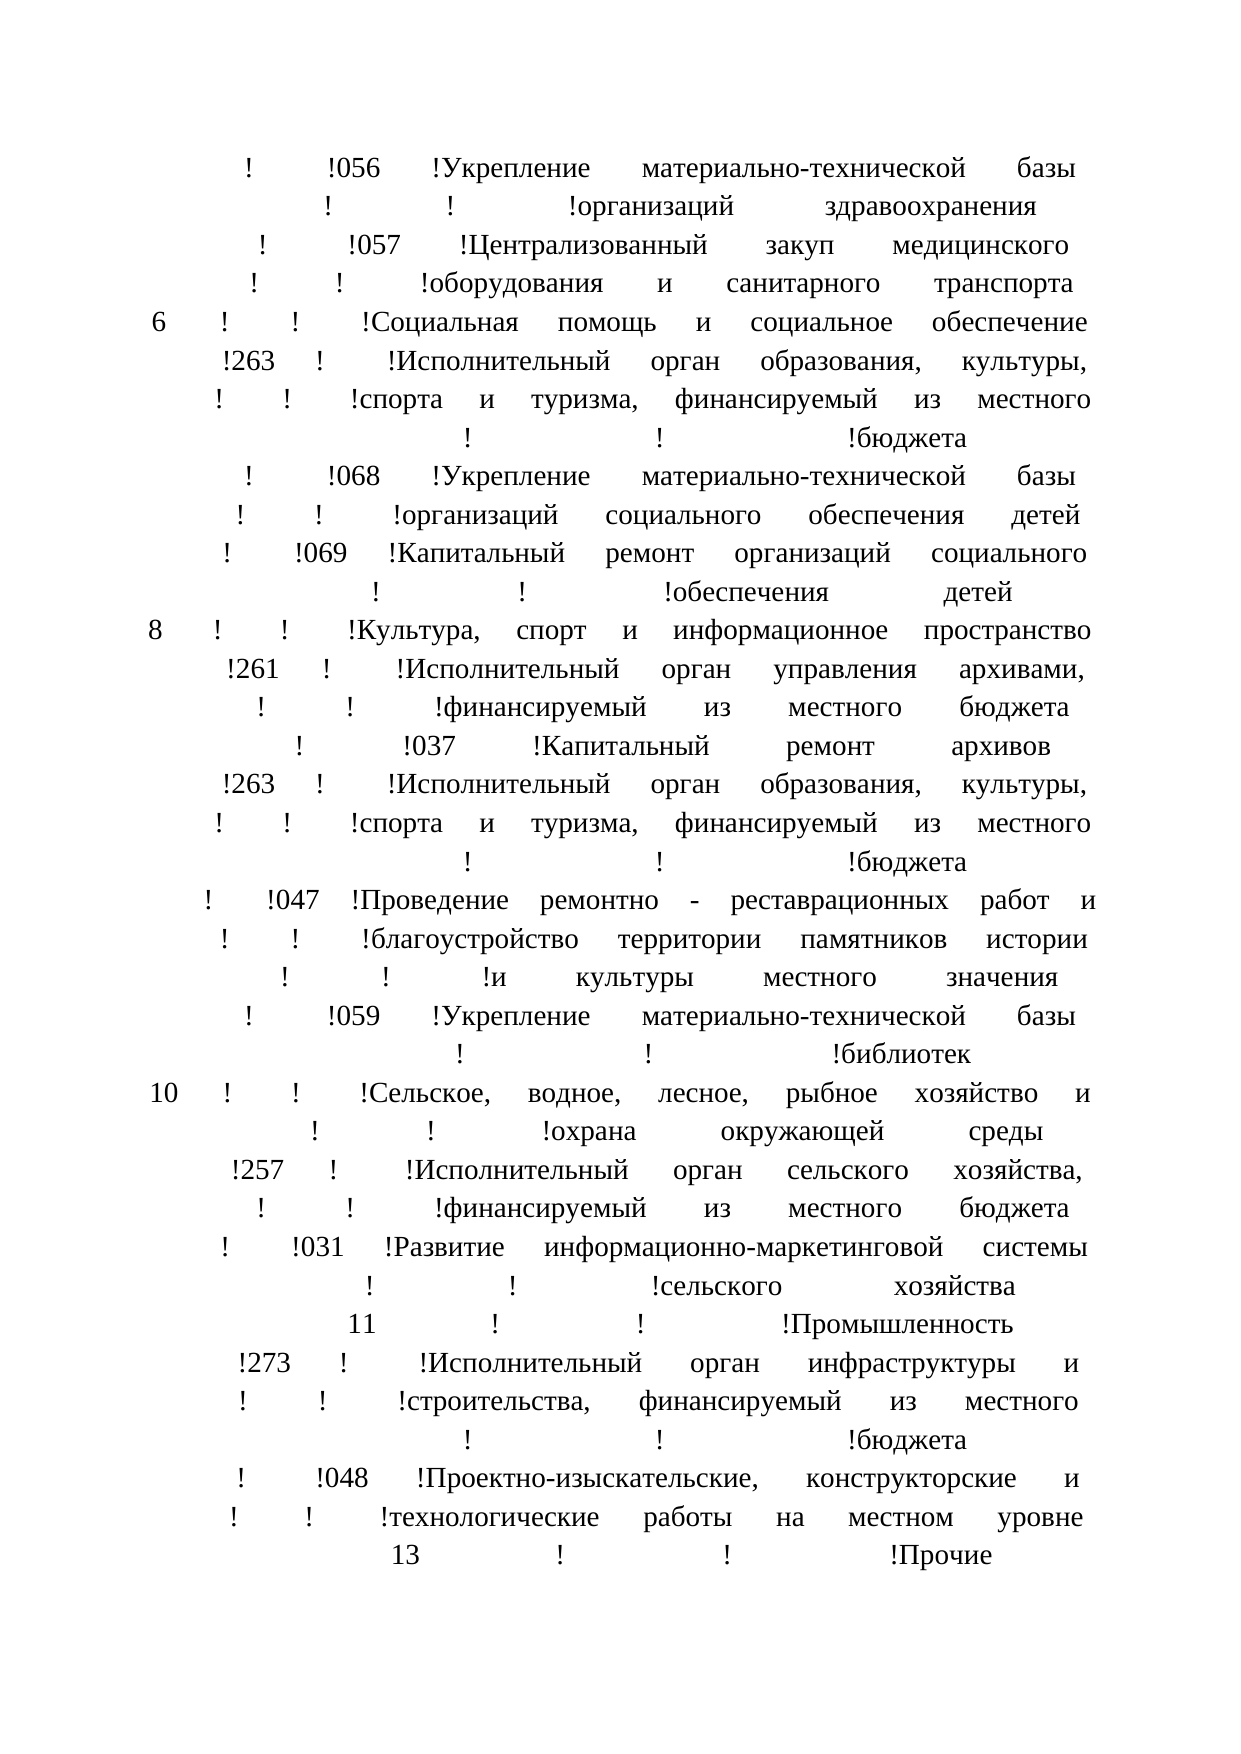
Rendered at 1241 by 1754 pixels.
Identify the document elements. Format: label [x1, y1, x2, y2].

text [112, 150, 1128, 1571]
